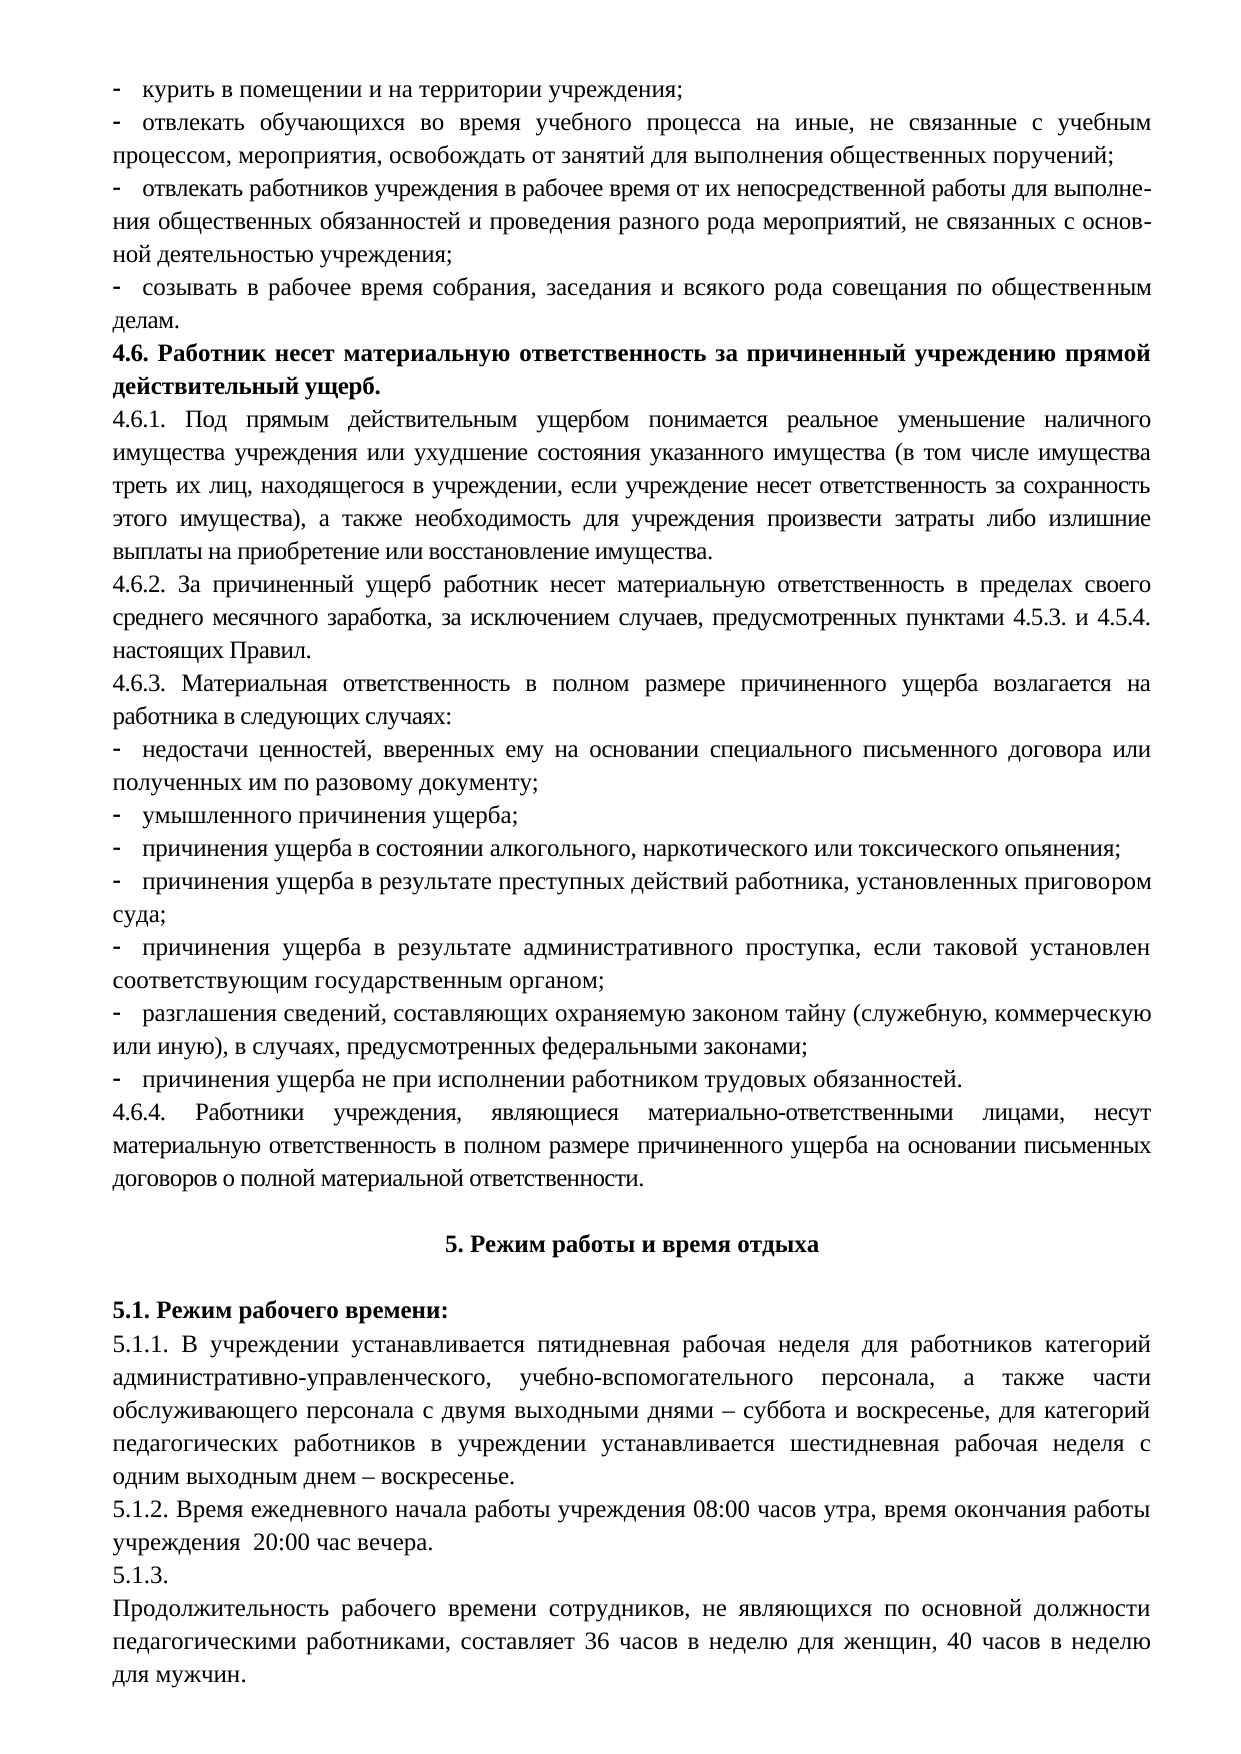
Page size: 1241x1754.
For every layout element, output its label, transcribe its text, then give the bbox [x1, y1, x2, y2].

text 5.1.3. [112, 1560, 1152, 1588]
text 4.6.3. Материальная ответственность в полном размере причиненного ущерба возлагается на работника в следующих случаях: [112, 668, 1152, 730]
list причинения ущерба в результате административного проступка, если таковой установлен соответствующим государственным органом; [112, 932, 1152, 994]
list отвлекать работников учреждения в рабочее время от их непосредственной работы для выполнения общественных обязанностей и проведения разного рода мероприятий, не связанных с основной деятельностью учреждения; [112, 173, 1152, 268]
text 5.1.1. В учреждении устанавливается пятидневная рабочая неделя для работников категорий административно-управленческого, учебно-вспомогательного персонала, а также части обслуживающего персонала с двумя выходными днями – суббота и воскресенье, для категорий педагогических работников в учреждении устанавливается шестидневная рабочая неделя с одним выходным днем – воскресенье. [112, 1329, 1152, 1489]
text 4.6.4. Работники учреждения, являющиеся материально-ответственными лицами, несут материальную ответственность в полном размере причиненного ущерба на основании письменных договоров о полной материальной ответственности. [112, 1097, 1152, 1192]
list созывать в рабочее время собрания, заседания и всякого рода совещания по общественным делам. [112, 272, 1152, 334]
list недостачи ценностей, вверенных ему на основании специального письменного договора или полученных им по разовому документу; [112, 734, 1152, 796]
text 5. Режим работы и время отдыха [112, 1229, 1152, 1258]
list разглашения сведений, составляющих охраняемую законом тайну (служебную, коммерческую или иную), в случаях, предусмотренных федеральными законами; [112, 998, 1152, 1060]
list курить в помещении и на территории учреждения; [112, 74, 1152, 103]
list отвлекать обучающихся во время учебного процесса на иные, не связанные с учебным процессом, мероприятия, освобождать от занятий для выполнения общественных поручений; [112, 107, 1152, 169]
list причинения ущерба в результате преступных действий работника, установленных приговором суда; [112, 866, 1152, 928]
list причинения ущерба в состоянии алкогольного, наркотического или токсического опьянения; [112, 833, 1152, 862]
text 4.6.2. За причиненный ущерб работник несет материальную ответственность в пределах своего среднего месячного заработка, за исключением случаев, предусмотренных пунктами 4.5.3. и 4.5.4. настоящих Правил. [112, 569, 1152, 664]
text 5.1.2. Время ежедневного начала работы учреждения 08:00 часов утра, время окончания работы учреждения 20:00 час вечера. [112, 1494, 1152, 1556]
text Продолжительность рабочего времени сотрудников, не являющихся по основной должности педагогическими работниками, составляет 36 часов в неделю для женщин, 40 часов в неделю для мужчин. [112, 1593, 1152, 1688]
text 5.1. Режим рабочего времени: [112, 1296, 1152, 1324]
list умышленного причинения ущерба; [112, 800, 1152, 829]
text 4.6.1. Под прямым действительным ущербом понимается реальное уменьшение наличного имущества учреждения или ухудшение состояния указанного имущества (в том числе имущества треть их лиц, находящегося в учреждении, если учреждение несет ответственность за сохранность этого имущества), а также необходимость для учреждения произвести затраты либо излишние выплаты на приобретение или восстановление имущества. [112, 404, 1152, 565]
text 4.6. Работник несет материальную ответственность за причиненный учреждению прямой действительный ущерб. [112, 338, 1152, 400]
list причинения ущерба не при исполнении работником трудовых обязанностей. [112, 1064, 1152, 1093]
